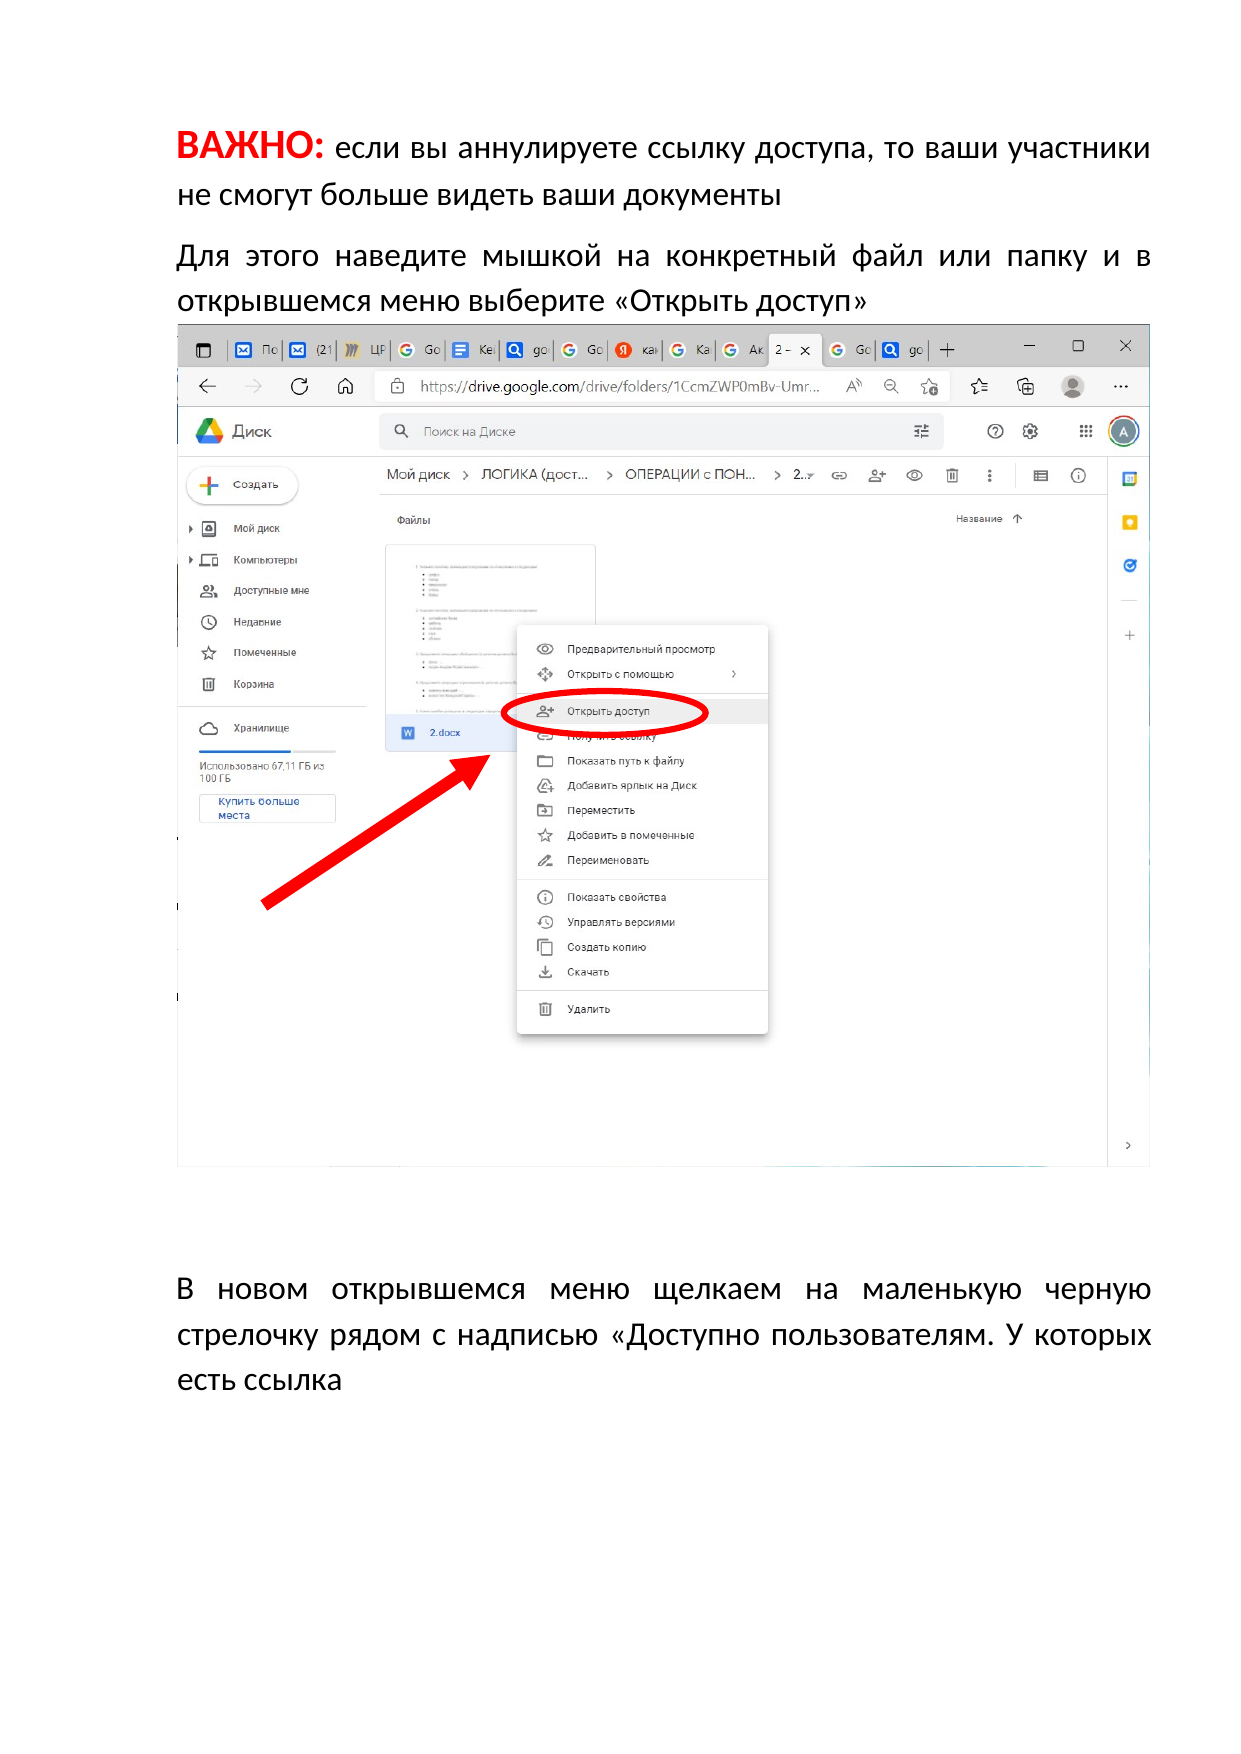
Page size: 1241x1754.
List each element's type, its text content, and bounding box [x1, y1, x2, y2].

picture [177, 324, 1150, 1167]
text В новом открывшемся меню щелкаем на маленькую черную стрелочку рядом с надписью «Доступно пользователям. У которых есть ссылка [176, 1267, 1152, 1398]
text Для этого наведите мышкой на конкретный файл или папку и в открывшемся меню выберите «Открыть доступ» [176, 234, 1152, 320]
text ВАЖНО: если вы аннулируете ссылку доступа, то ваши участники не смогут больше видеть ваши документы [176, 118, 1152, 214]
